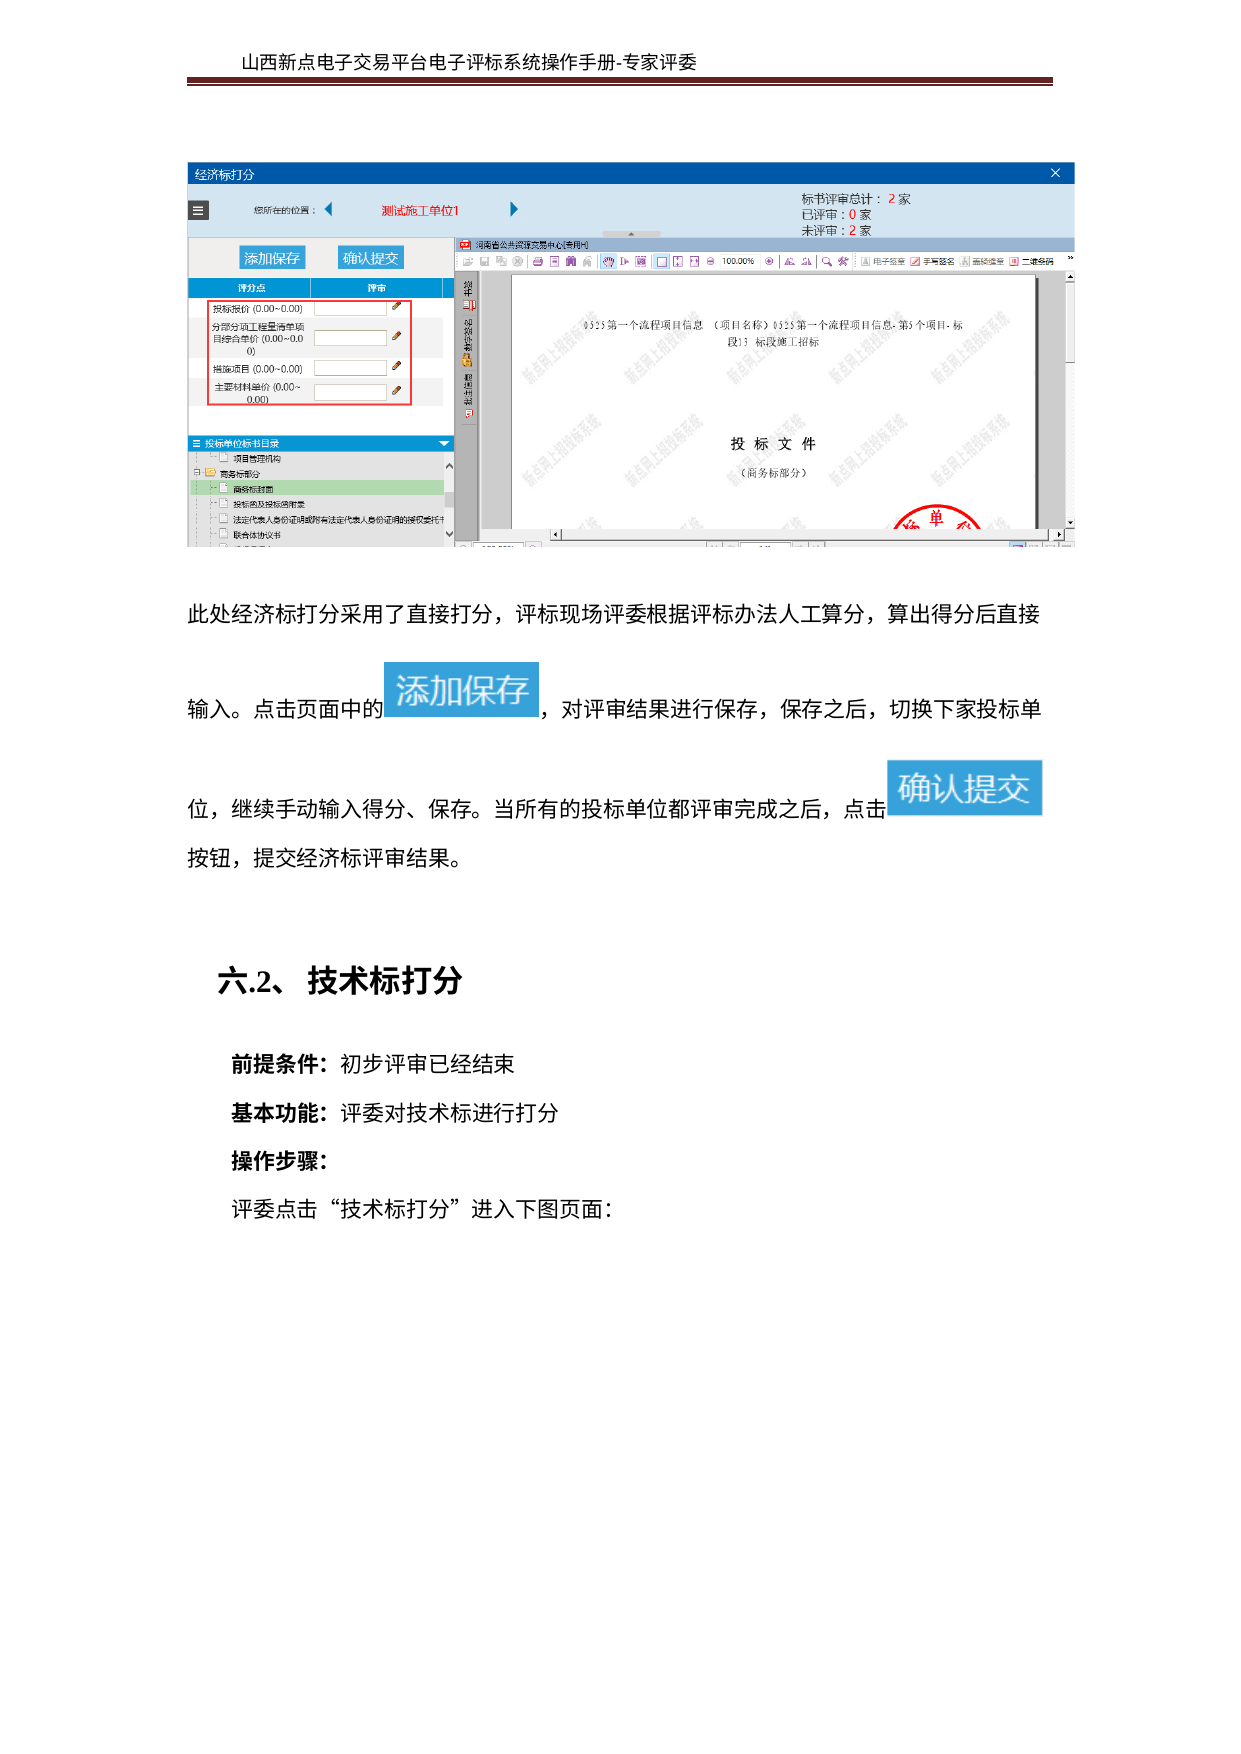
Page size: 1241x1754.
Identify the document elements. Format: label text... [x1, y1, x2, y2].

subtitle 技术标打分 [217, 947, 1053, 1012]
text 评委点击“技术标打分”进入下图页面： [187, 1192, 1053, 1224]
picture [187, 162, 1075, 547]
text 前提条件：初步评审已经结束 [187, 1047, 1053, 1079]
picture [887, 759, 1044, 817]
text 操作步骤： [187, 1143, 1053, 1176]
text 此处经济标打分采用了直接打分，评标现场评委根据评标办法人工算分，算出得分后直接输入。点击页面中的，对评审结果进行保存，保存之后，切换下家投标单位，继续手动输入得分、保存。当所有的投标单位都评审完成之后，点击按钮，提交经济标评审结果。 [187, 597, 1053, 873]
text 基本功能：评委对技术标进行打分 [187, 1095, 1053, 1128]
picture [384, 662, 539, 717]
